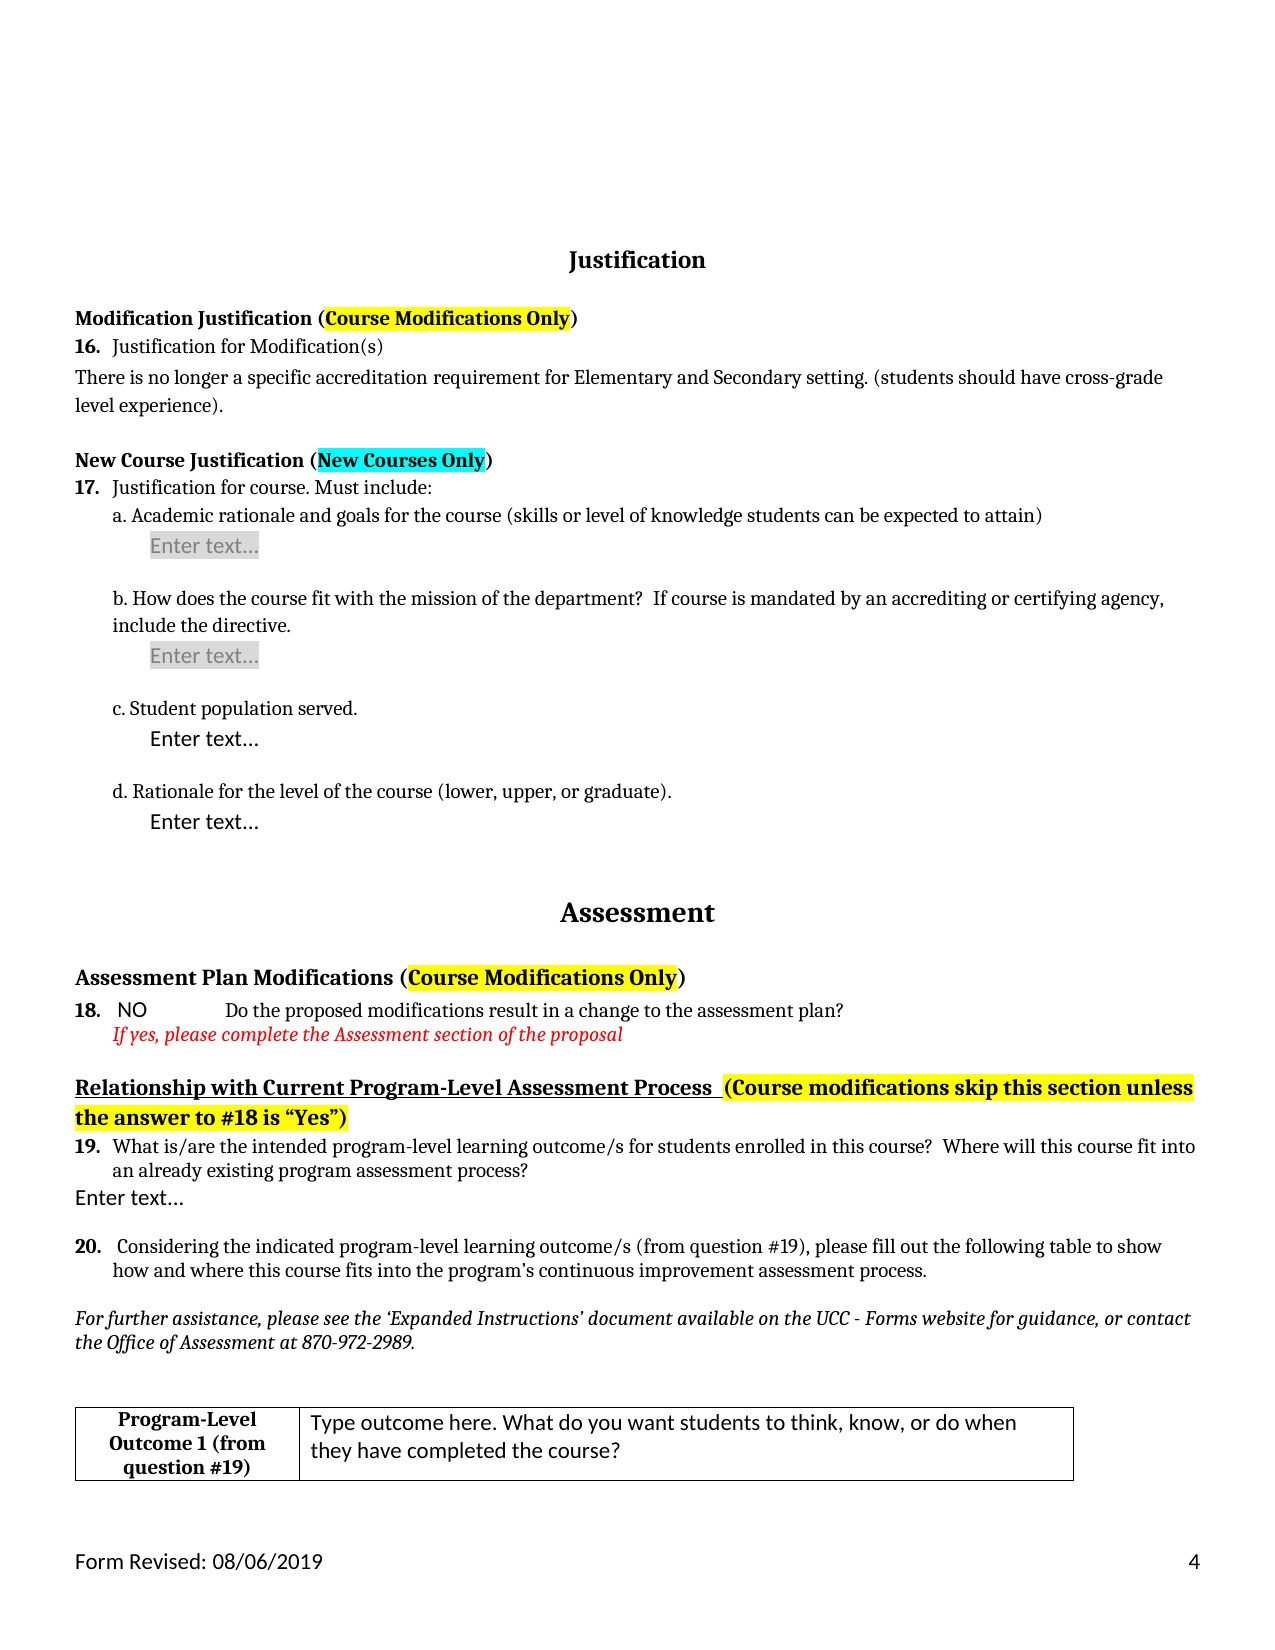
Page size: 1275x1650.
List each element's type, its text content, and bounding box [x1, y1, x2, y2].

text For further assistance, please see the ‘Expanded Instructions’ document available on the UCC - Forms website for guidance, or contact the Office of Assessment at 870-972-2989. [75, 1306, 1200, 1354]
list Justification for course. Must include: [75, 476, 1200, 500]
text New Course Justification (New Courses Only) [485, 448, 1200, 472]
text d. Rationale for the level of the course (lower, upper, or graduate). [112, 780, 1200, 804]
list Considering the indicated program-level learning outcome/s (from question #19), please fill out the following table to show how and where this course fits into the program’s continuous improvement assessment process. [75, 1234, 1200, 1282]
text Justification [75, 246, 1200, 275]
text Modification Justification (Course Modifications Only) [75, 307, 325, 331]
text Relationship with Current Program-Level Assessment Process (Course modifications skip this section unless the answer to #18 is “Yes”) [75, 1074, 1200, 1131]
list Justification for Modification(s) [75, 334, 1200, 358]
list Do the proposed modifications result in a change to the assessment plan? [75, 995, 1200, 1023]
table_header Program-Level Outcome 1 (from question #19) [76, 1408, 299, 1480]
text Assessment Plan Modifications (Course Modifications Only) [75, 964, 1200, 991]
text a. Academic rationale and goals for the course (skills or level of knowledge students can be expected to attain) [75, 503, 1200, 527]
text New Course Justification (New Courses Only) [75, 448, 318, 472]
text c. Student population served. [112, 697, 1200, 721]
text b. How does the course fit with the mission of the department? If course is mandated by an accrediting or certifying agency, include the directive. [112, 586, 1200, 638]
text If yes, please complete the Assessment section of the proposal [75, 1023, 1200, 1047]
text Assessment [75, 896, 1200, 929]
list What is/are the intended program-level learning outcome/s for students enrolled in this course? Where will this course fit into an already existing program assessment process? [75, 1135, 1200, 1183]
text Modification Justification (Course Modifications Only) [570, 307, 1200, 331]
